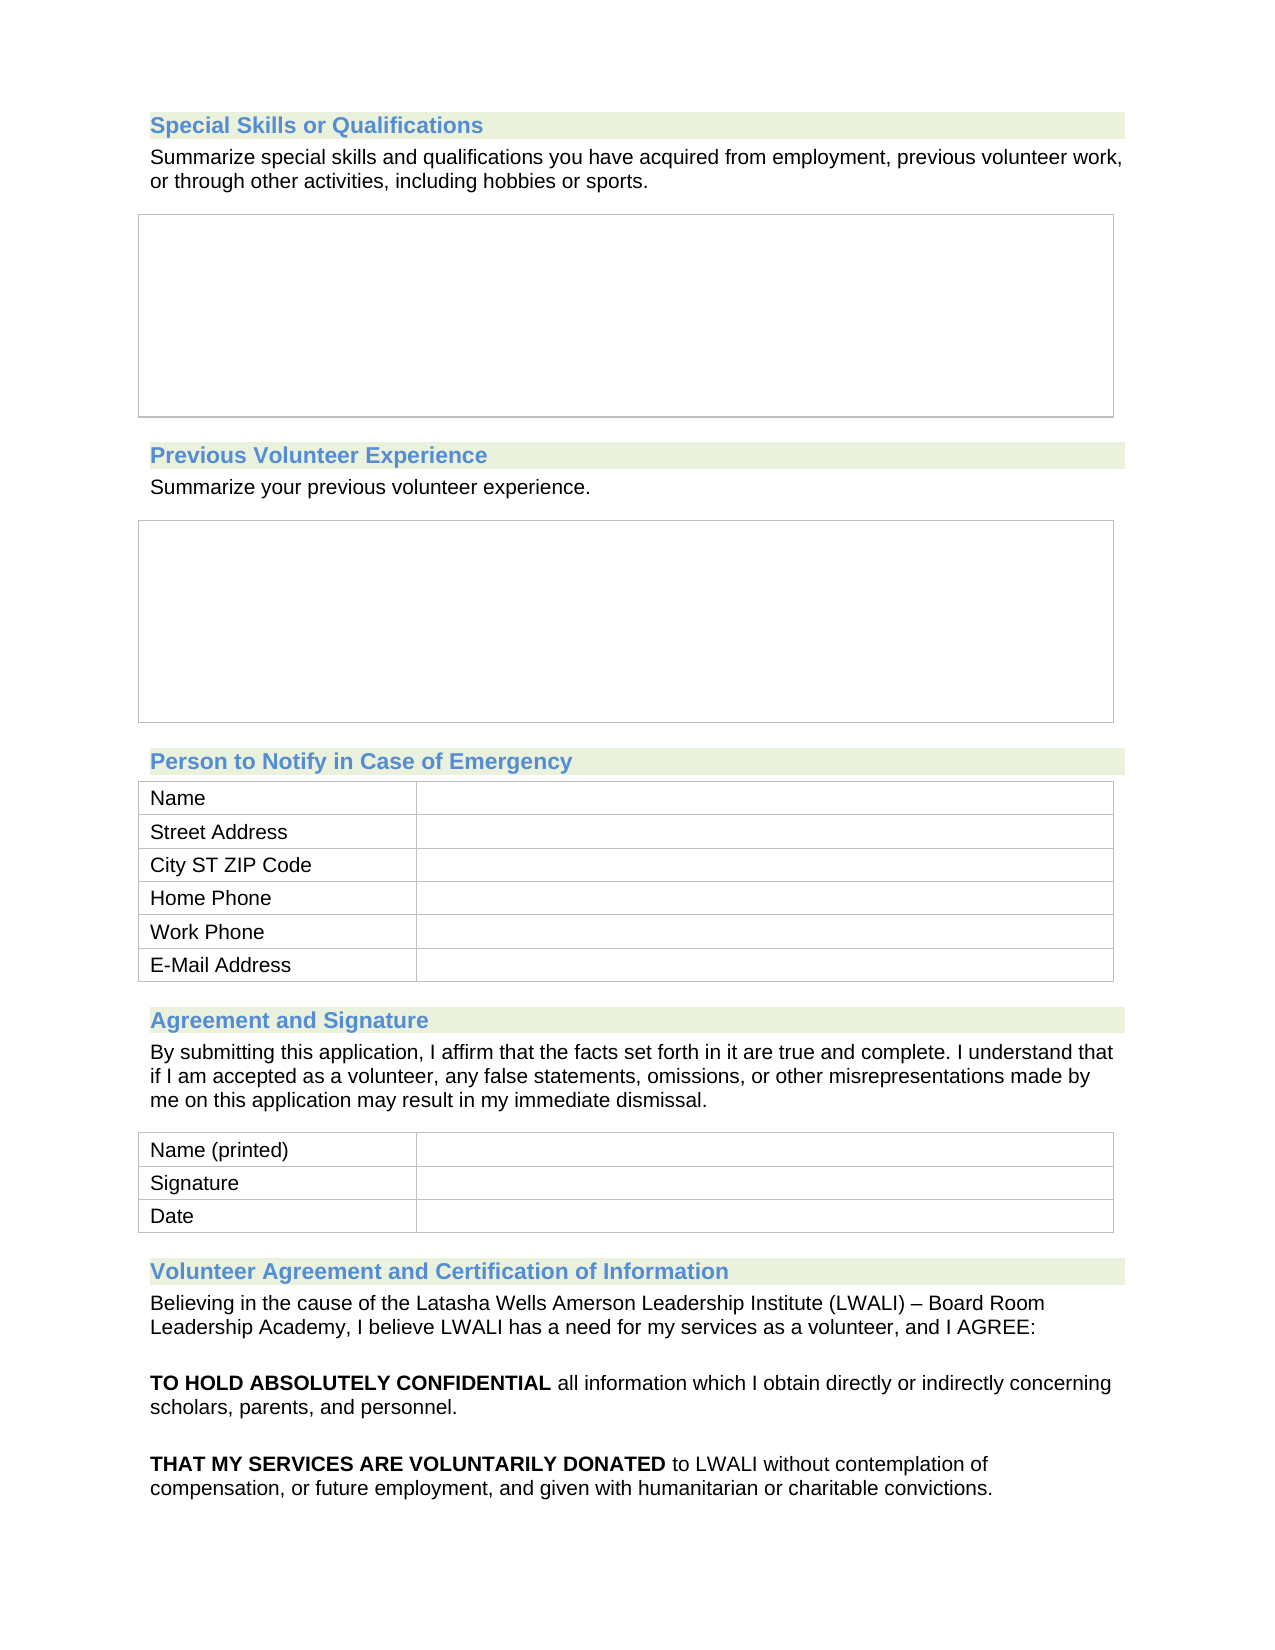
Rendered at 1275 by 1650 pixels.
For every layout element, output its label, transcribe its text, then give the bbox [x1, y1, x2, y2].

table_cell [417, 915, 1113, 948]
table_cell [417, 815, 1113, 848]
subtitle Person to Notify in Case of Emergency [150, 748, 1125, 775]
table_cell Home Phone [139, 882, 416, 914]
text TO HOLD ABSOLUTELY CONFIDENTIAL all information which I obtain directly or indirectly concerning scholars, parents, and personnel. [150, 1371, 1125, 1419]
table_cell City ST ZIP Code [139, 849, 416, 881]
table_header [139, 215, 1113, 416]
text Believing in the cause of the Latasha Wells Amerson Leadership Institute (LWALI) – Board Room Leadership Academy, I believe LWALI has a need for my services as a volunteer, and I AGREE: [150, 1291, 1125, 1339]
subtitle Special Skills or Qualifications [150, 112, 1125, 139]
table_cell Date [139, 1200, 416, 1232]
table_cell [417, 949, 1113, 981]
table_header Name [139, 782, 416, 814]
table_cell [417, 849, 1113, 881]
table_cell [417, 882, 1113, 914]
subtitle Agreement and Signature [150, 1007, 1125, 1033]
table_header Name (printed) [139, 1133, 416, 1166]
subtitle Summarize special skills and qualifications you have acquired from employment, previous volunteer work, or through other activities, including hobbies or sports. [150, 145, 1125, 193]
table_cell [417, 1200, 1113, 1232]
text THAT MY SERVICES ARE VOLUNTARILY DONATED to LWALI without contemplation of compensation, or future employment, and given with humanitarian or charitable convictions. [150, 1451, 1125, 1499]
table_cell Work Phone [139, 915, 416, 948]
table_cell E-Mail Address [139, 949, 416, 981]
table_cell Signature [139, 1167, 416, 1199]
subtitle By submitting this application, I affirm that the facts set forth in it are true and complete. I understand that if I am accepted as a volunteer, any false statements, omissions, or other misrepresentations made by me on this application may result in my immediate dismissal. [150, 1039, 1125, 1111]
subtitle Summarize your previous volunteer experience. [150, 475, 1125, 499]
subtitle Volunteer Agreement and Certification of Information [150, 1258, 1125, 1285]
table_header [417, 1133, 1113, 1166]
table_cell [417, 1167, 1113, 1199]
subtitle Previous Volunteer Experience [150, 442, 1125, 469]
table_header [139, 521, 1113, 722]
table_header [417, 782, 1113, 814]
table_cell Street Address [139, 815, 416, 848]
